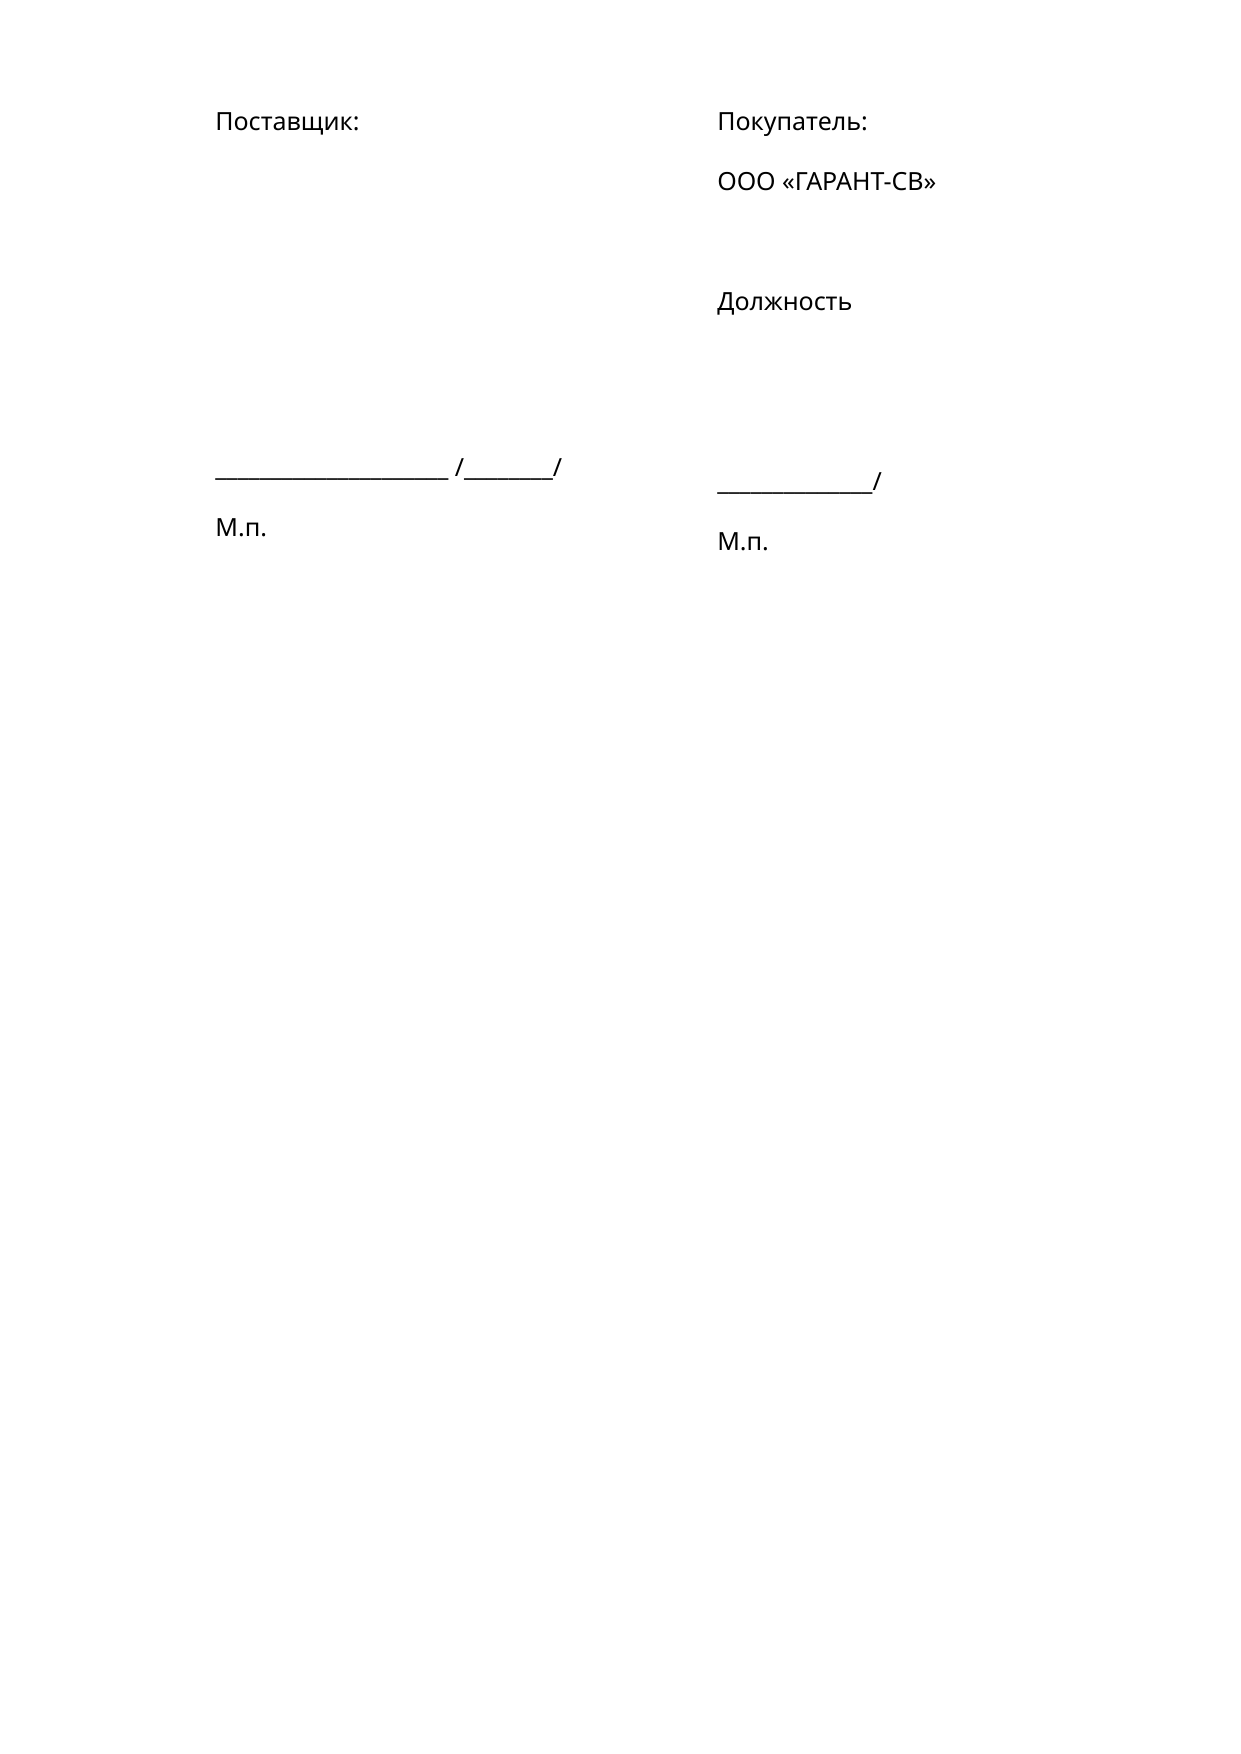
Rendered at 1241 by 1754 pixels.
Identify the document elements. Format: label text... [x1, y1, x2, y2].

table_header Поставщик: _____________________ /________/ М.п. [189, 104, 691, 582]
table_header Покупатель: ООО «ГАРАНТ-СВ» Должность ______________/ М.п. [691, 104, 1152, 582]
